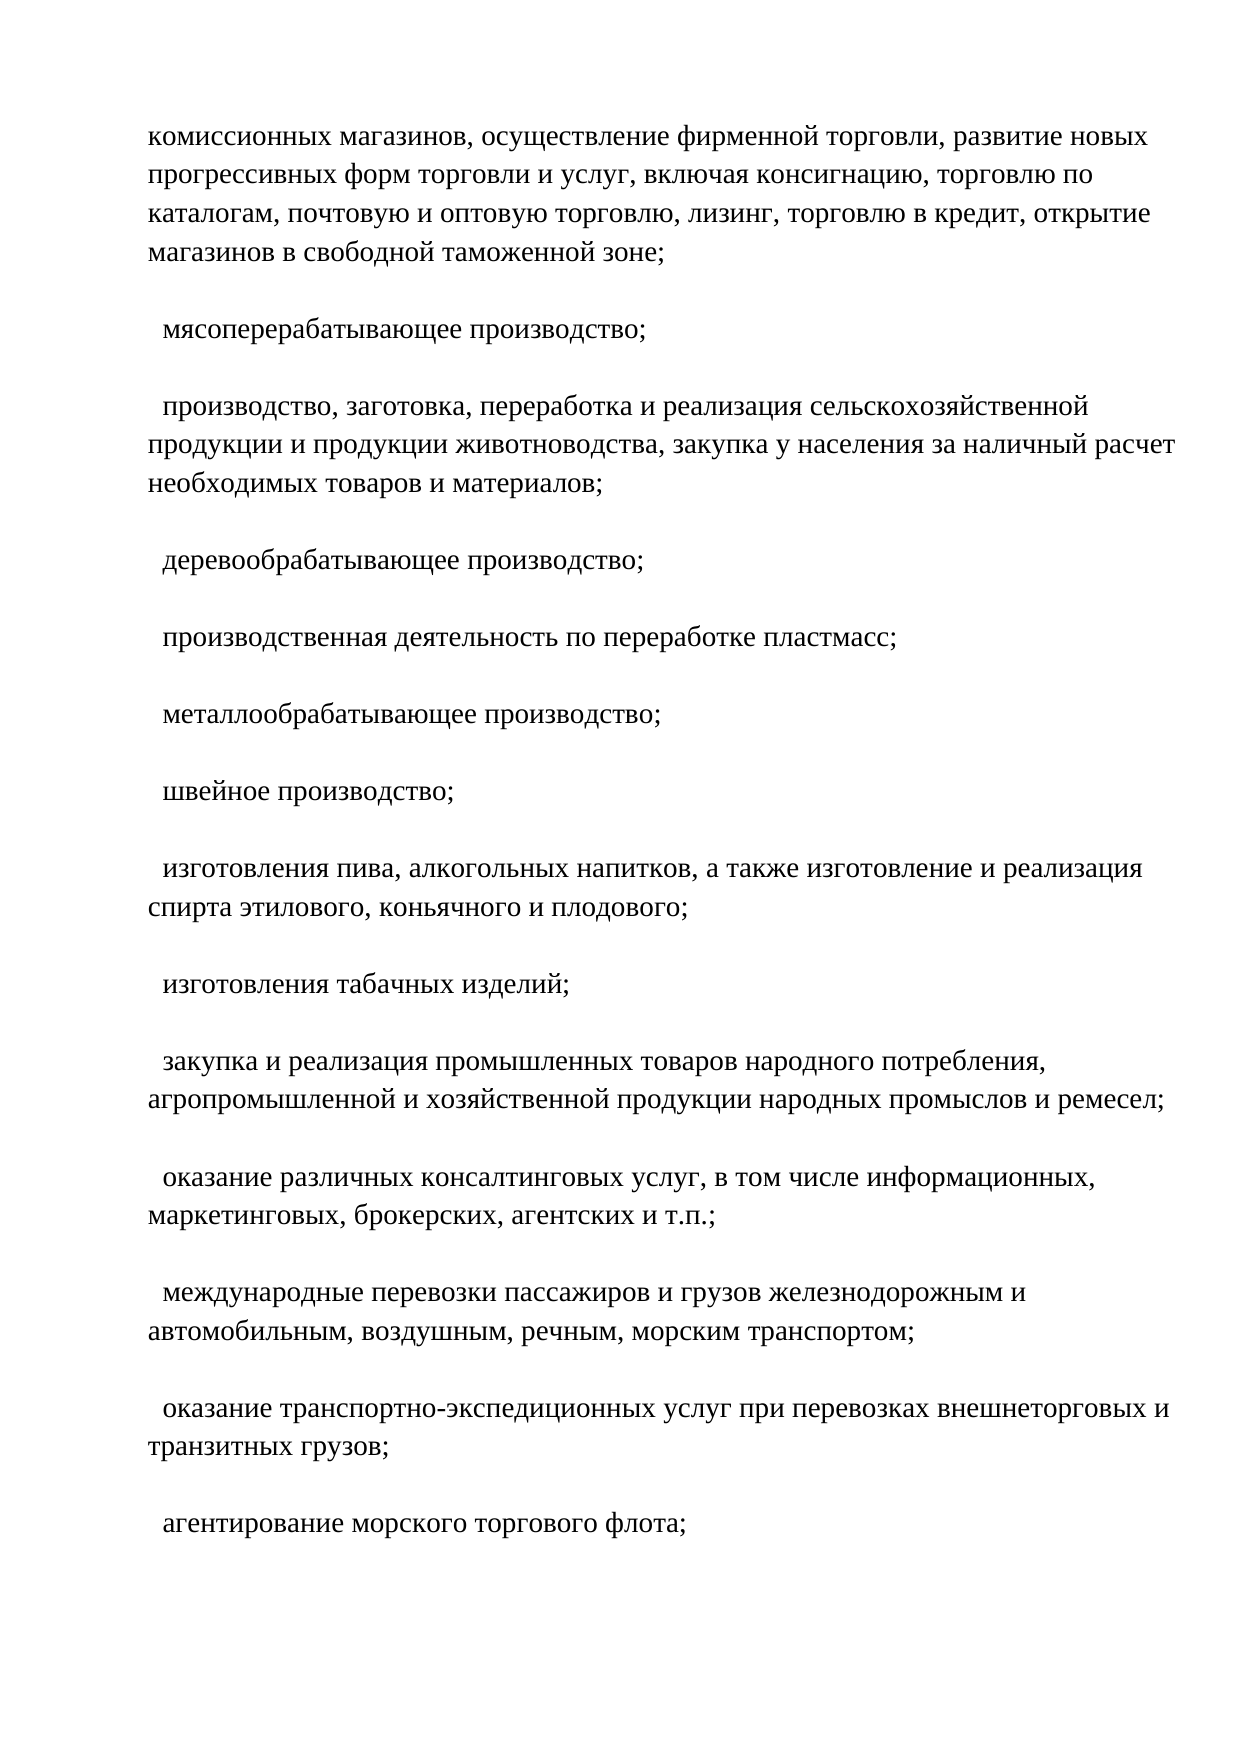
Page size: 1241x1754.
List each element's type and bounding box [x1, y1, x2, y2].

text [148, 118, 1181, 1578]
